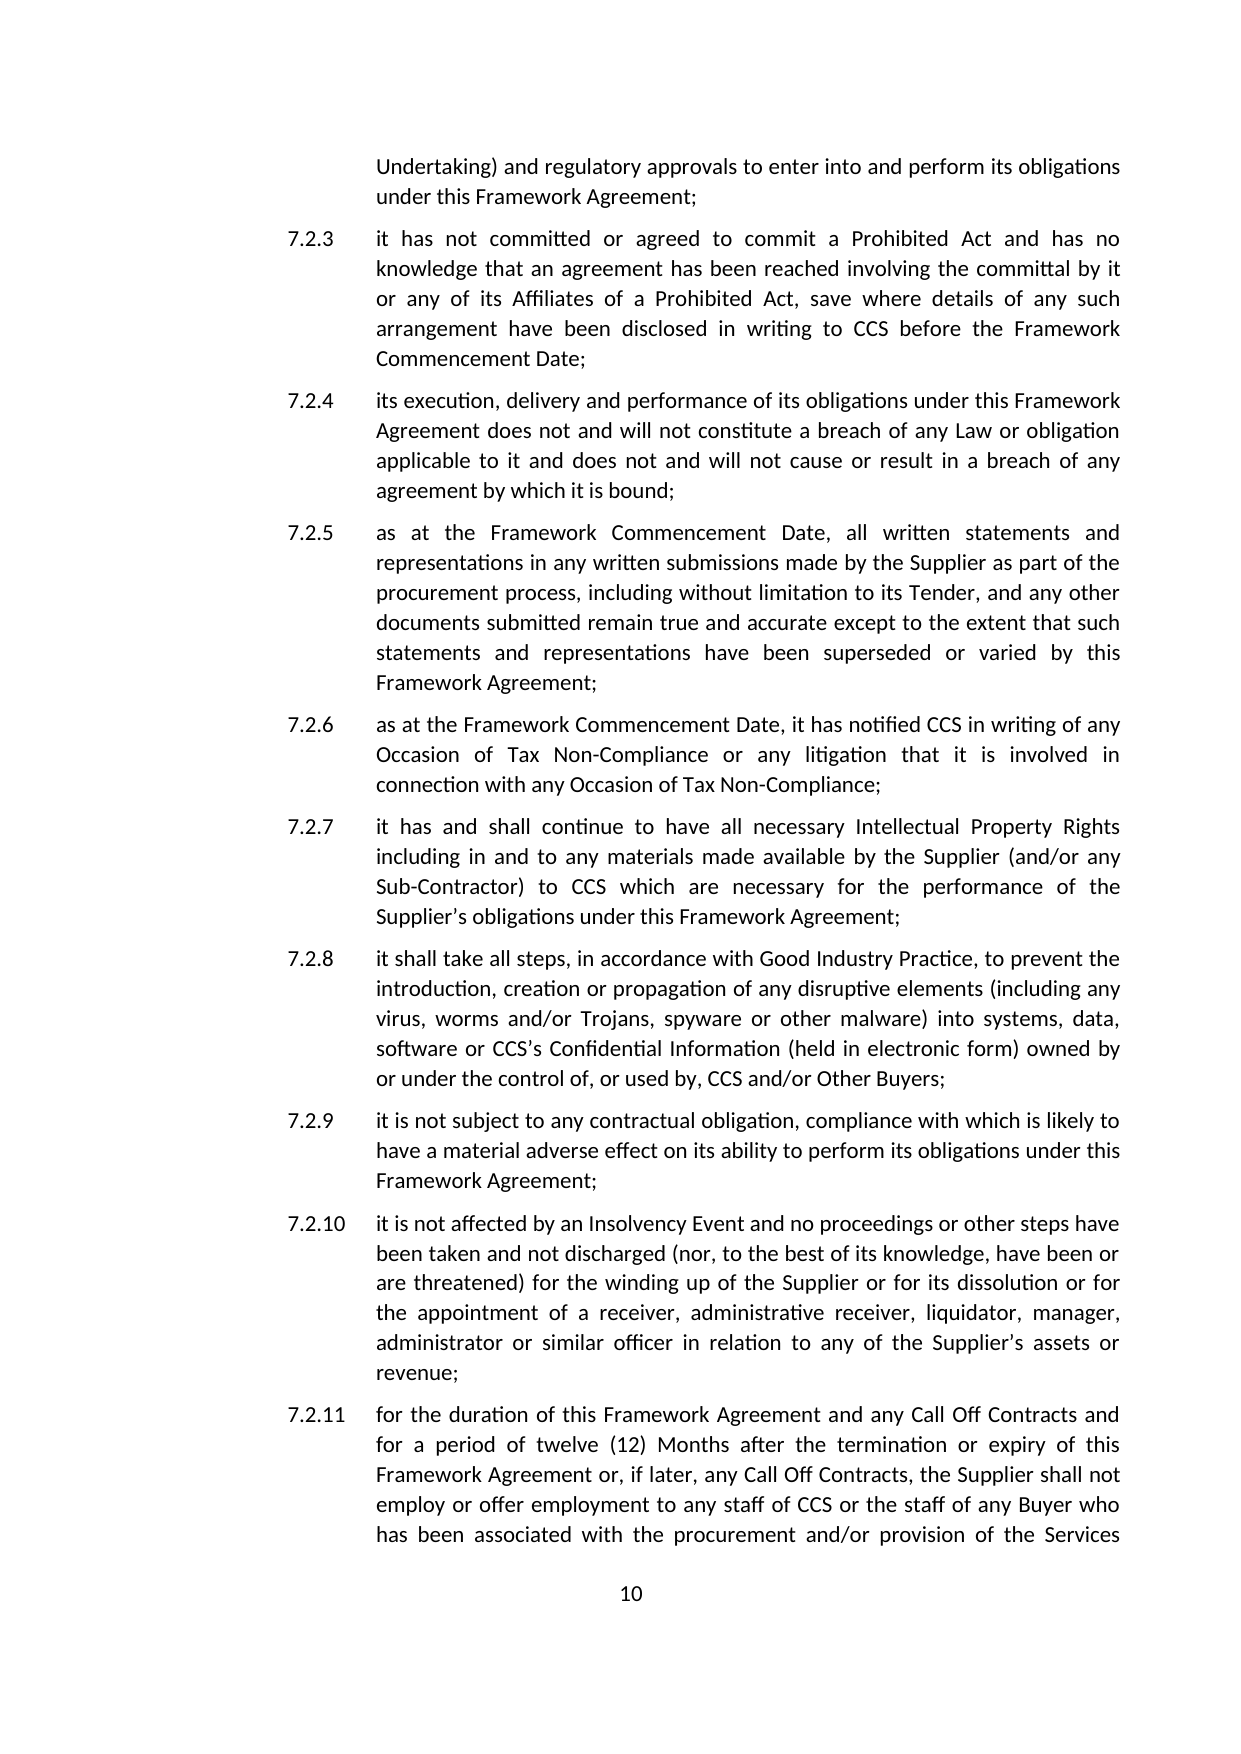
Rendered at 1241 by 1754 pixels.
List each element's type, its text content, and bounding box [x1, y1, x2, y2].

list it has and shall continue to have all necessary Intellectual Property Rights including in and to any materials made available by the Supplier (and/or any Sub-Contractor) to CCS which are necessary for the performance of the Supplier’s obligations under this Framework Agreement; [287, 812, 1122, 930]
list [287, 1401, 1122, 1548]
list it is not affected by an Insolvency Event and no proceedings or other steps have been taken and not discharged (nor, to the best of its knowledge, have been or are threatened) for the winding up of the Supplier or for its dissolution or for the appointment of a receiver, administrative receiver, liquidator, manager, administrator or similar officer in relation to any of the Supplier’s assets or revenue; [287, 1209, 1122, 1386]
list as at the Framework Commencement Date, all written statements and representations in any written submissions made by the Supplier as part of the procurement process, including without limitation to its Tender, and any other documents submitted remain true and accurate except to the extent that such statements and representations have been superseded or varied by this Framework Agreement; [287, 518, 1122, 696]
list as at the Framework Commencement Date, it has notified CCS in writing of any Occasion of Tax Non-Compliance or any litigation that it is involved in connection with any Occasion of Tax Non-Compliance; [287, 710, 1122, 798]
list it has not committed or agreed to commit a Prohibited Act and has no knowledge that an agreement has been reached involving the committal by it or any of its Affiliates of a Prohibited Act, save where details of any such arrangement have been disclosed in writing to CCS before the Framework Commencement Date; [287, 224, 1122, 372]
list it is not subject to any contractual obligation, compliance with which is likely to have a material adverse effect on its ability to perform its obligations under this Framework Agreement; [287, 1107, 1122, 1194]
list its execution, delivery and performance of its obligations under this Framework Agreement does not and will not constitute a breach of any Law or obligation applicable to it and does not and will not cause or result in a breach of any agreement by which it is bound; [287, 386, 1122, 504]
list it shall take all steps, in accordance with Good Industry Practice, to prevent the introduction, creation or propagation of any disruptive elements (including any virus, worms and/or Trojans, spyware or other malware) into systems, data, software or CCS’s Confidential Information (held in electronic form) owned by or under the control of, or used by, CCS and/or Other Buyers; [287, 944, 1122, 1092]
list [287, 152, 1122, 210]
